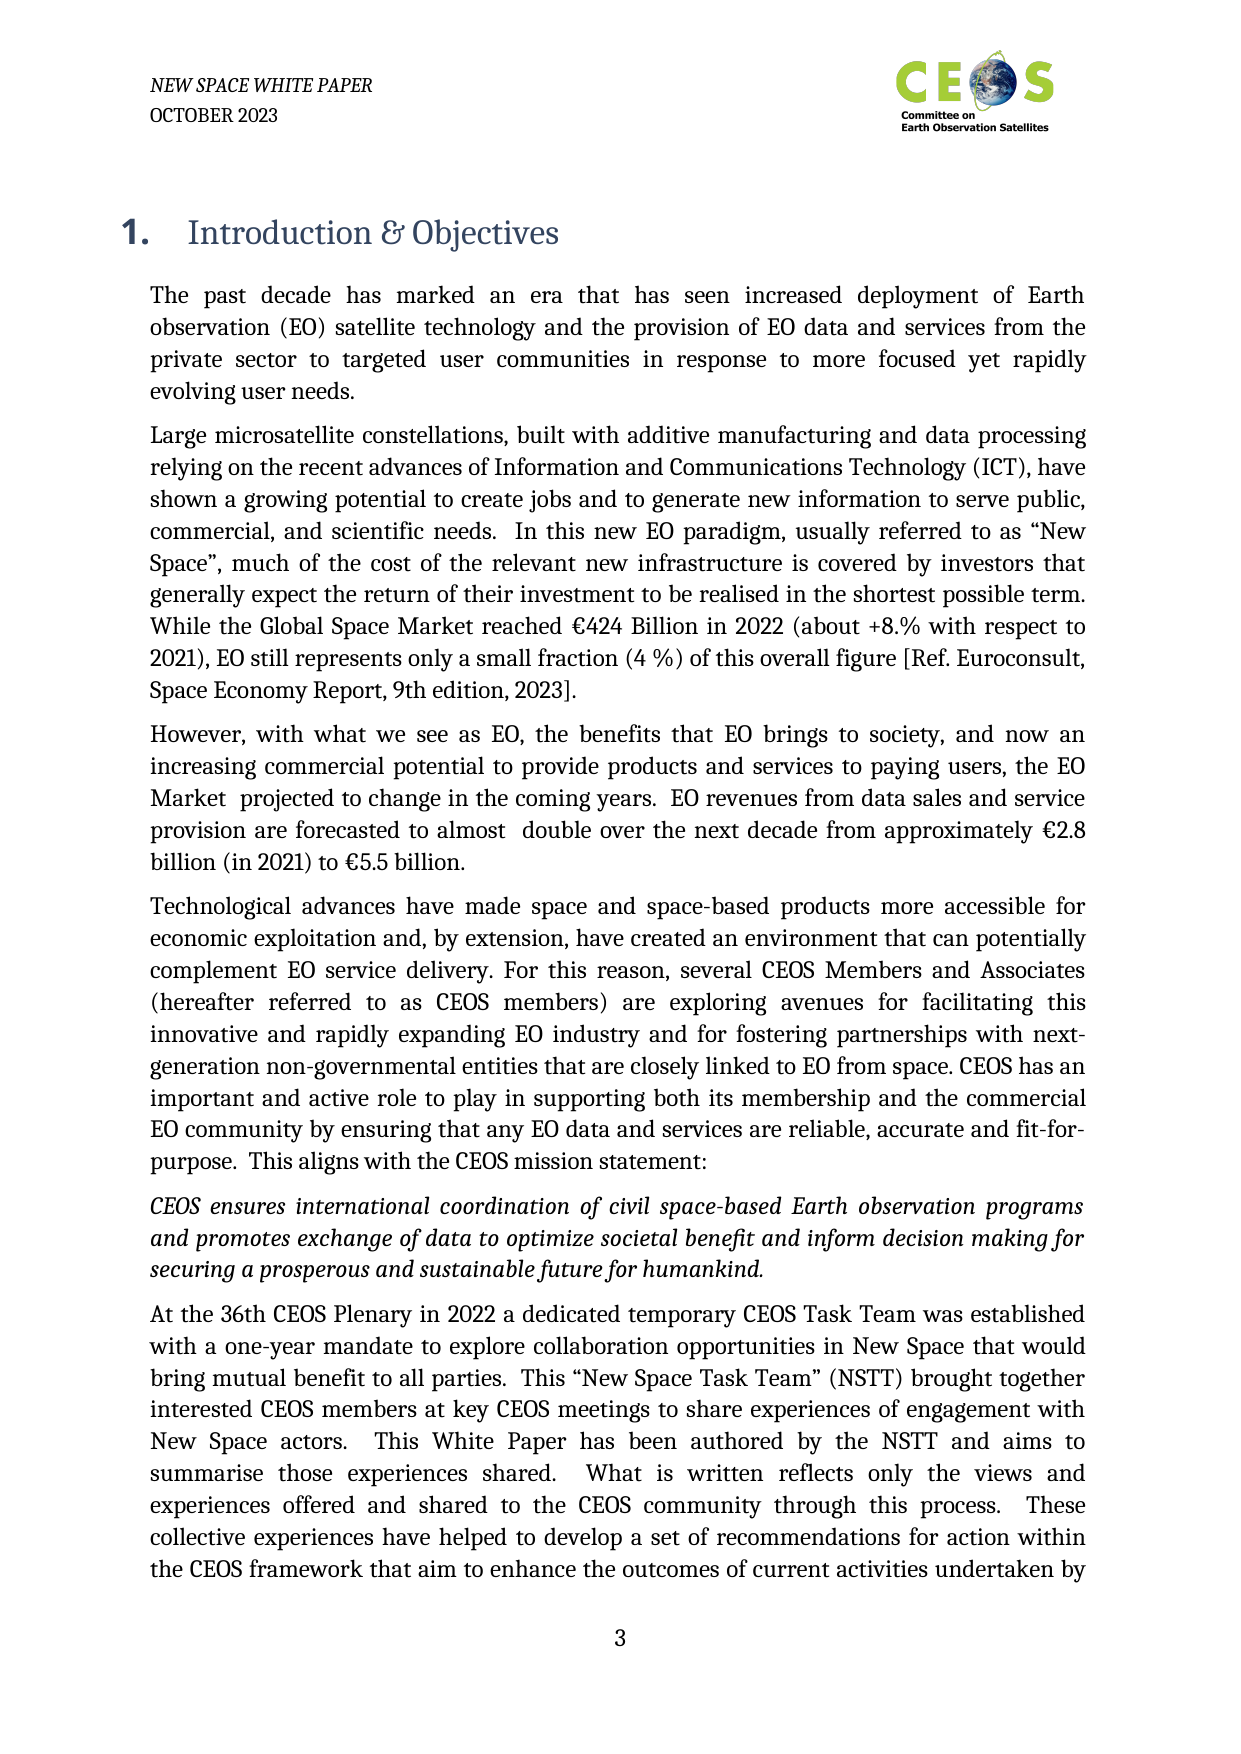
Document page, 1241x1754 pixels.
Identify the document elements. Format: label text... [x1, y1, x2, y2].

text Large microsatellite constellations, built with additive manufacturing and data processing relying on the recent advances of Information and Communications Technology (ICT), have shown a growing potential to create jobs and to generate new information to serve public, commercial, and scientific needs. In this new EO paradigm, usually referred to as “New Space”, much of the cost of the relevant new infrastructure is covered by investors that generally expect the return of their investment to be realised in the shortest possible term. While the Global Space Market reached €424 Billion in 2022 (about +8.% with respect to 2021), EO still represents only a small fraction (4 %) of this overall figure [Ref. Euroconsult, Space Economy Report, 9th edition, 2023]. [150, 421, 1087, 705]
text CEOS ensures international coordination of civil space-based Earth observation programs and promotes exchange of data to optimize societal benefit and inform decision making for securing a prosperous and sustainable future for humankind. [150, 1192, 1087, 1284]
subtitle Introduction & Objectives [150, 207, 1087, 255]
text Technological advances have made space and space-based products more accessible for economic exploitation and, by extension, have created an environment that can potentially complement EO service delivery. For this reason, several CEOS Members and Associates (hereafter referred to as CEOS members) are exploring avenues for facilitating this innovative and rapidly expanding EO industry and for fostering partnerships with next-generation non-governmental entities that are closely linked to EO from space. CEOS has an important and active role to play in supporting both its membership and the commercial EO community by ensuring that any EO data and services are reliable, accurate and fit-for-purpose. This aligns with the CEOS mission statement: [150, 892, 1087, 1176]
picture [896, 50, 1054, 138]
text The past decade has marked an era that has seen increased deployment of Earth observation (EO) satellite technology and the provision of EO data and services from the private sector to targeted user communities in response to more focused yet rapidly evolving user needs. [150, 281, 1087, 405]
text However, with what we see as EO, the benefits that EO brings to society, and now an increasing commercial potential to provide products and services to paying users, the EO Market projected to change in the coming years. EO revenues from data sales and service provision are forecasted to almost double over the next decade from approximately €2.8 billion (in 2021) to €5.5 billion. [150, 720, 1087, 877]
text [150, 1300, 1087, 1583]
